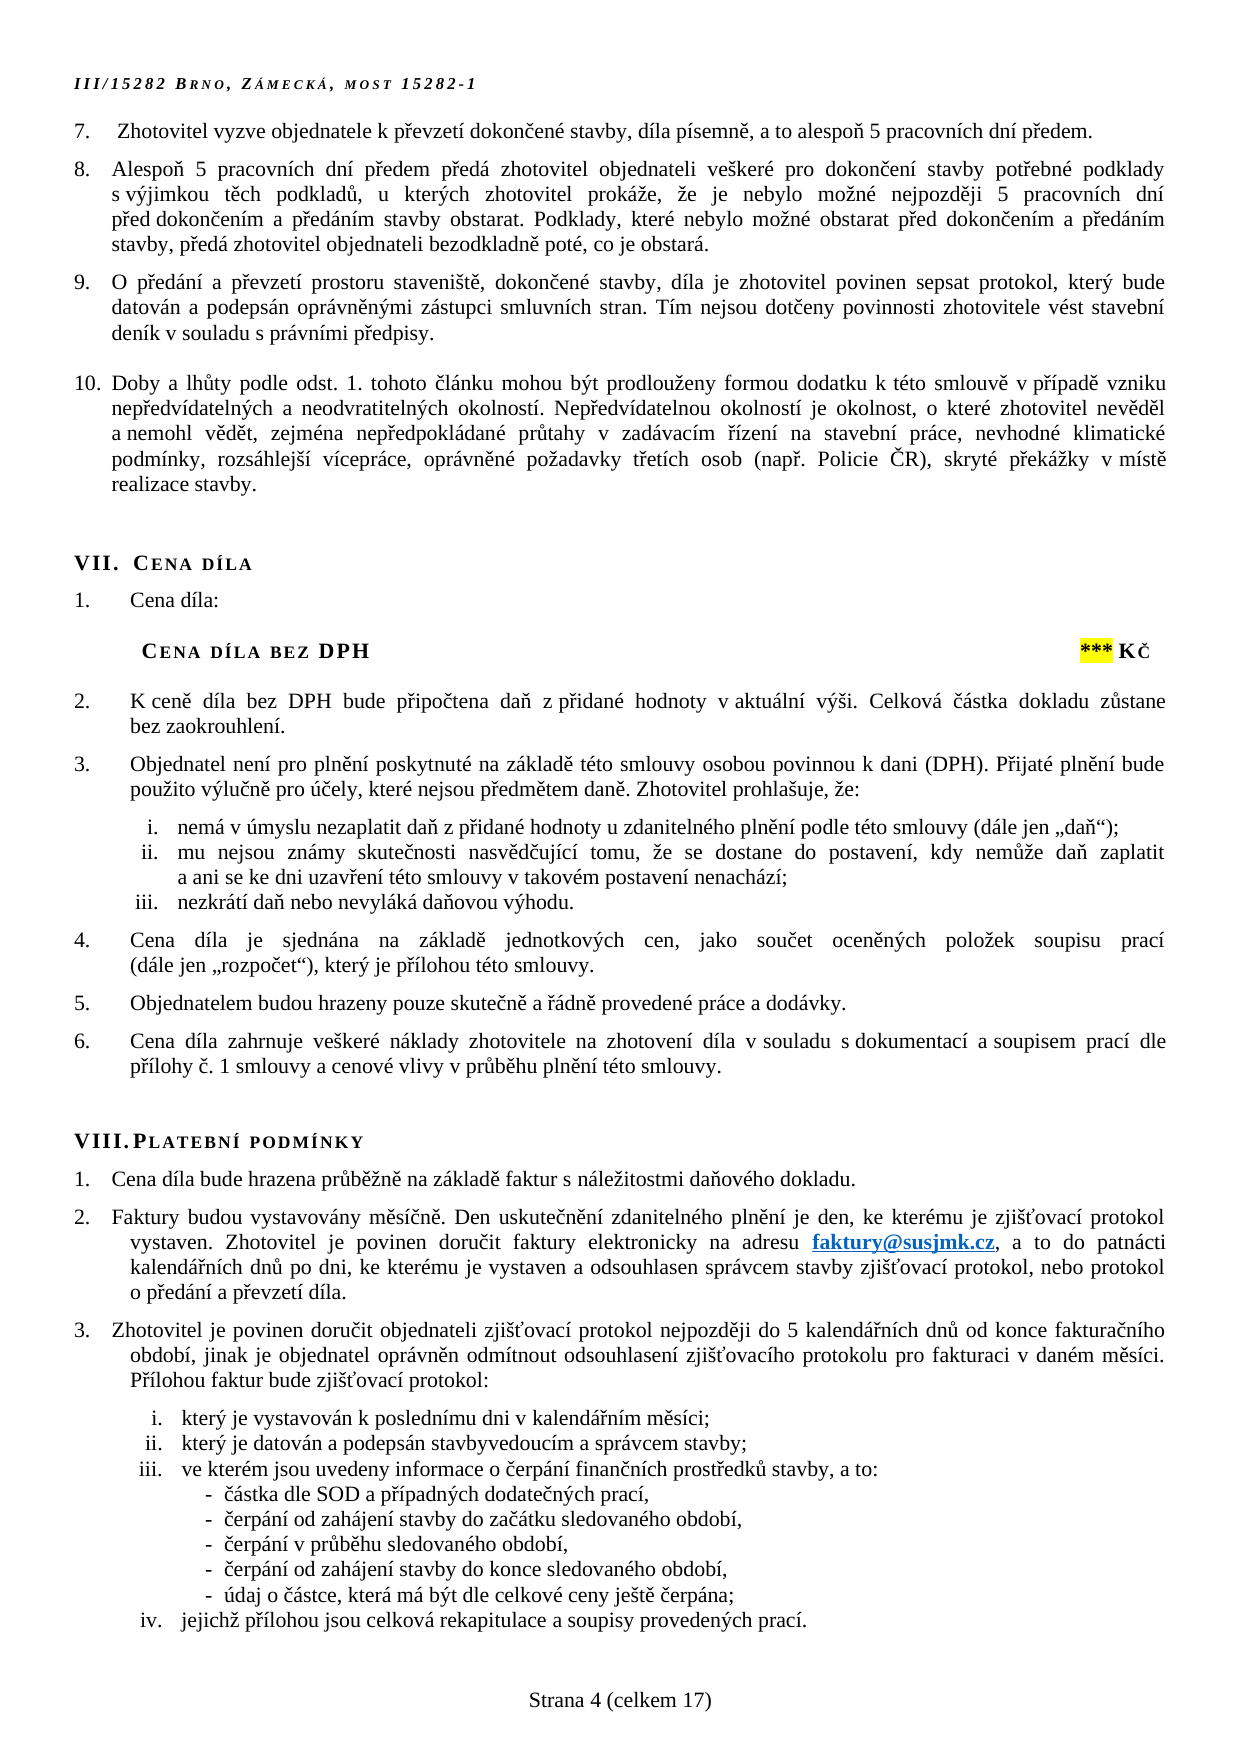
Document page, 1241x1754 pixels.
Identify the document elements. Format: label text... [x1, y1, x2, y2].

list který je datován a podepsán stavbyvedoucím a správcem stavby; [162, 1430, 1166, 1456]
list Objednatelem budou hrazeny pouze skutečně a řádně provedené práce a dodávky. [74, 990, 1166, 1015]
list K ceně díla bez DPH bude připočtena daň z přidané hodnoty v aktuální výši. Celková částka dokladu zůstane bez zaokrouhlení. [74, 688, 1166, 738]
list mu nejsou známy skutečnosti nasvědčující tomu, že se dostane do postavení, kdy nemůže daň zaplatit a ani se ke dni uzavření této smlouvy v takovém postavení nenachází; [158, 839, 1166, 889]
list který je vystavován k poslednímu dni v kalendářním měsíci; [162, 1405, 1166, 1430]
list Objednatel není pro plnění poskytnuté na základě této smlouvy osobou povinnou k dani (DPH). Přijaté plnění bude použito výlučně pro účely, které nejsou předmětem daně. Zhotovitel prohlašuje, že: [74, 751, 1166, 801]
list Cena díla je sjednána na základě jednotkových cen, jako součet oceněných položek soupisu prací (dále jen „rozpočet“), který je přílohou této smlouvy. [74, 927, 1166, 977]
table_header Cena díla bez DPH [130, 625, 824, 675]
list čerpání v průběhu sledovaného období, [205, 1531, 1166, 1556]
list čerpání od zahájení stavby do začátku sledovaného období, [205, 1506, 1166, 1531]
list nemá v úmyslu nezaplatit daň z přidané hodnoty u zdanitelného plnění podle této smlouvy (dále jen „daň“); [158, 814, 1166, 839]
list částka dle SOD a případných dodatečných prací, [205, 1481, 1166, 1506]
list Faktury budou vystavovány měsíčně. Den uskutečnění zdanitelného plnění je den, ke kterému je zjišťovací protokol vystaven. Zhotovitel je povinen doručit faktury elektronicky na adresu faktury@susjmk.cz, a to do patnácti kalendářních dnů po dni, ke kterému je vystaven a odsouhlasen správcem stavby zjišťovací protokol, nebo protokol o předání a převzetí díla. [74, 1204, 1166, 1304]
list Platební podmínky [74, 1128, 1166, 1153]
list jejichž přílohou jsou celková rekapitulace a soupisy provedených prací. [162, 1607, 1166, 1632]
list Alespoň 5 pracovních dní předem předá zhotovitel objednateli veškeré pro dokončení stavby potřebné podklady s výjimkou těch podkladů, u kterých zhotovitel prokáže, že je nebylo možné nejpozději 5 pracovních dní před dokončením a předáním stavby obstarat. Podklady, které nebylo možné obstarat před dokončením a předáním stavby, předá zhotovitel objednateli bezodkladně poté, co je obstará. [74, 156, 1166, 257]
list nezkrátí daň nebo nevyláká daňovou výhodu. [158, 889, 1166, 914]
list Cena díla zahrnuje veškeré náklady zhotovitele na zhotovení díla v souladu s dokumentací a soupisem prací dle přílohy č. 1 smlouvy a cenové vlivy v průběhu plnění této smlouvy. [74, 1028, 1166, 1078]
list Cena díla bude hrazena průběžně na základě faktur s náležitostmi daňového dokladu. [74, 1166, 1166, 1191]
list ve kterém jsou uvedeny informace o čerpání finančních prostředků stavby, a to: [162, 1456, 1166, 1481]
list údaj o částce, která má být dle celkové ceny ještě čerpána; [205, 1582, 1166, 1607]
list Zhotovitel je povinen doručit objednateli zjišťovací protokol nejpozději do 5 kalendářních dnů od konce fakturačního období, jinak je objednatel oprávněn odmítnout odsouhlasení zjišťovacího protokolu pro fakturaci v daném měsíci. Přílohou faktur bude zjišťovací protokol: [74, 1317, 1166, 1393]
list Doby a lhůty podle odst. 1. tohoto článku mohou být prodlouženy formou dodatku k této smlouvě v případě vzniku nepředvídatelných a neodvratitelných okolností. Nepředvídatelnou okolností je okolnost, o které zhotovitel nevěděl a nemohl vědět, zejména nepředpokládané průtahy v zadávacím řízení na stavební práce, nevhodné klimatické podmínky, rozsáhlejší vícepráce, oprávněné požadavky třetích osob (např. Policie ČR), skryté překážky v místě realizace stavby. [74, 370, 1166, 496]
list O předání a převzetí prostoru staveniště, dokončené stavby, díla je zhotovitel povinen sepsat protokol, který bude datován a podepsán oprávněnými zástupci smluvních stran. Tím nejsou dotčeny povinnosti zhotovitele vést stavební deník v souladu s právními předpisy. [74, 269, 1166, 345]
list Cena díla: [74, 587, 1166, 613]
table_header *** Kč [824, 625, 1161, 675]
list čerpání od zahájení stavby do konce sledovaného období, [205, 1556, 1166, 1582]
list Zhotovitel vyzve objednatele k převzetí dokončené stavby, díla písemně, a to alespoň 5 pracovních dní předem. [74, 118, 1166, 143]
list Cena díla [74, 550, 1166, 575]
